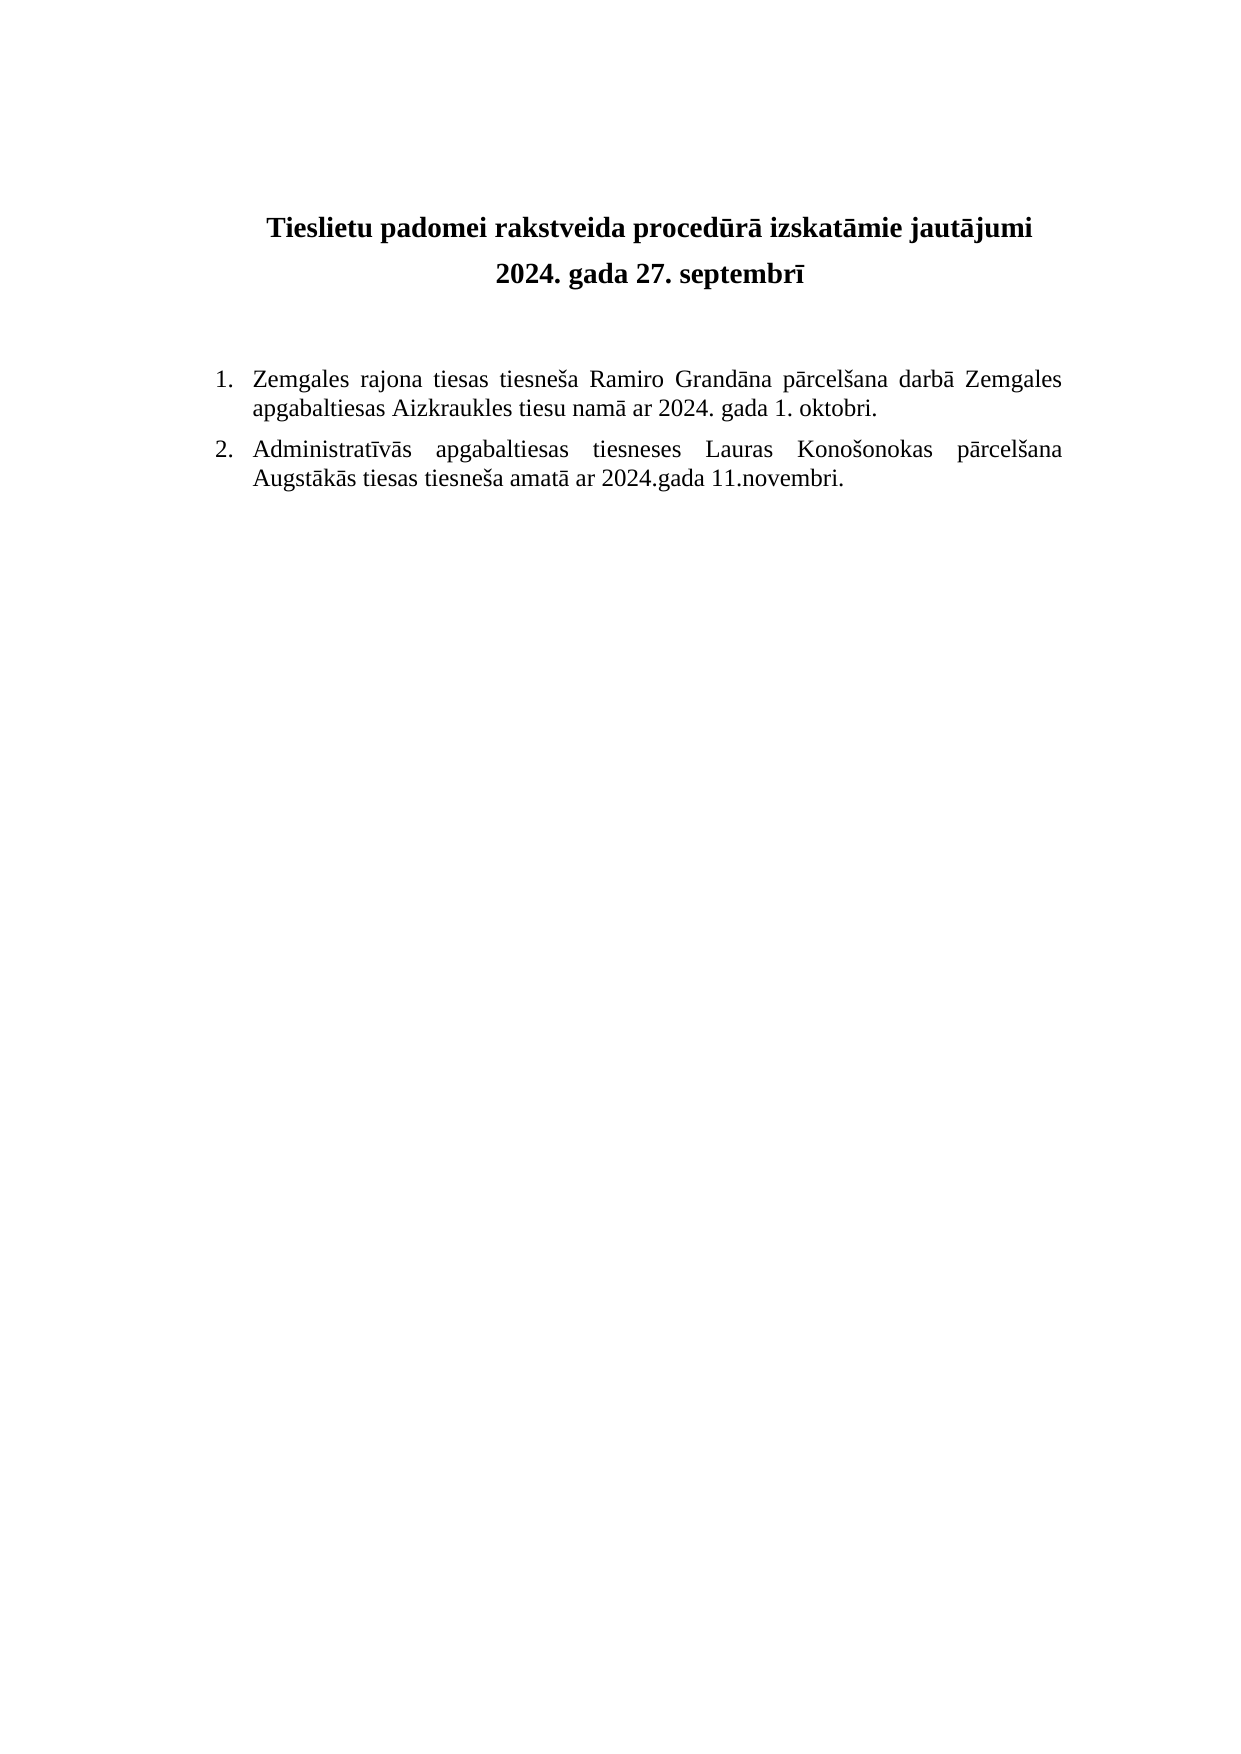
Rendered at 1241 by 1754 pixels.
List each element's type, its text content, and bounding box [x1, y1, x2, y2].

text Tieslietu padomei rakstveida procedūrā izskatāmie jautājumi [177, 210, 1122, 244]
text 2024. gada 27. septembrī [177, 256, 1122, 290]
list Zemgales rajona tiesas tiesneša Ramiro Grandāna pārcelšana darbā Zemgales apgabaltiesas Aizkraukles tiesu namā ar 2024. gada 1. oktobri. [215, 364, 1063, 422]
list Administratīvās apgabaltiesas tiesneses Lauras Konošonokas pārcelšana Augstākās tiesas tiesneša amatā ar 2024.gada 11.novembri. [215, 434, 1063, 492]
